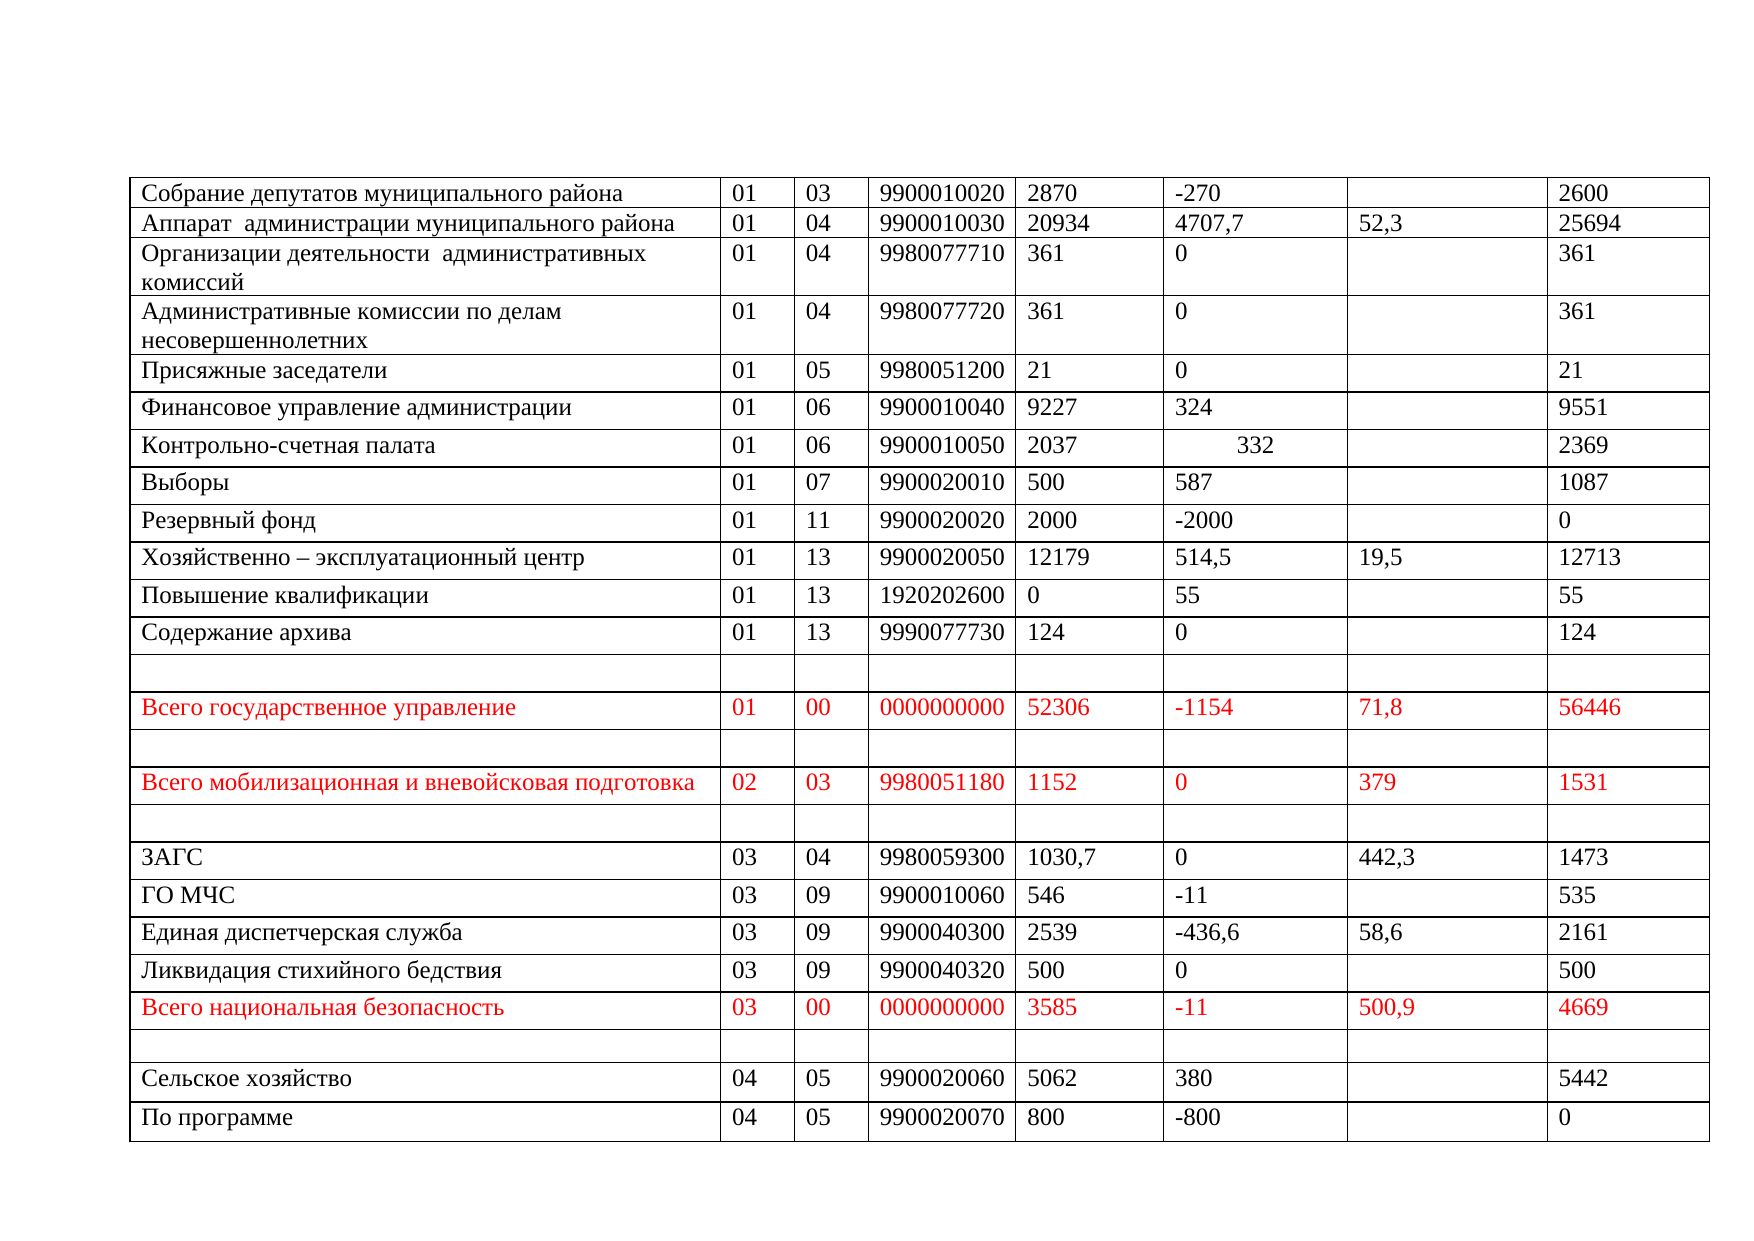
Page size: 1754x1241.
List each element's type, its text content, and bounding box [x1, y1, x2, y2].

table_cell [1548, 1030, 1709, 1062]
table_cell [721, 1030, 794, 1062]
table_cell -11 [1164, 880, 1347, 916]
table_cell 9980077710 [869, 238, 1015, 295]
table_cell [721, 655, 794, 691]
table_cell 0000000000 [869, 993, 1015, 1029]
table_cell 9980077720 [869, 296, 1015, 354]
table_cell 324 [1164, 393, 1347, 429]
table_cell [869, 730, 1015, 766]
table_cell [1016, 805, 1163, 841]
table_cell [131, 655, 720, 691]
table_cell 535 [1548, 880, 1709, 916]
table_cell [869, 805, 1015, 841]
table_cell [1348, 178, 1547, 207]
table_cell [1348, 238, 1547, 295]
table_cell 9900020050 [869, 543, 1015, 579]
table_cell 12713 [1548, 543, 1709, 579]
table_cell 01 [721, 430, 794, 466]
table_cell 0 [1164, 296, 1347, 354]
table_cell 03 [721, 993, 794, 1029]
table_cell 01 [721, 580, 794, 616]
table_cell 124 [1548, 618, 1709, 654]
table_cell Единая диспетчерская служба [131, 918, 720, 954]
table_cell 5442 [1548, 1063, 1709, 1101]
table_cell 56446 [1548, 693, 1709, 729]
table_cell 52,3 [1348, 208, 1547, 237]
table_cell 01 [721, 505, 794, 541]
table_cell 9980051180 [869, 768, 1015, 804]
table_cell 9990077730 [869, 618, 1015, 654]
table_cell 1920202600 [869, 580, 1015, 616]
table_cell 0 [1164, 355, 1347, 391]
table_cell 500,9 [1348, 993, 1547, 1029]
table_cell [1548, 805, 1709, 841]
table_cell 500 [1548, 955, 1709, 991]
table_cell 13 [795, 580, 868, 616]
table_cell 03 [795, 768, 868, 804]
table_cell [131, 730, 720, 766]
table_cell [1348, 296, 1547, 354]
table_cell 124 [1016, 618, 1163, 654]
table_cell 20934 [1016, 208, 1163, 237]
table_cell 04 [795, 296, 868, 354]
table_cell [1016, 730, 1163, 766]
table_cell 71,8 [1348, 693, 1547, 729]
table_cell 01 [721, 693, 794, 729]
table_cell 01 [721, 296, 794, 354]
table_cell 2161 [1548, 918, 1709, 954]
table_cell 05 [795, 1063, 868, 1101]
table_cell 13 [795, 618, 868, 654]
table_cell [1164, 655, 1347, 691]
table_cell 0 [1164, 238, 1347, 295]
table_cell 9900010040 [869, 393, 1015, 429]
table_cell 1087 [1548, 468, 1709, 504]
table_cell [1348, 618, 1547, 654]
table_cell 2870 [1016, 178, 1163, 207]
table_cell Всего национальная безопасность [131, 993, 720, 1029]
table_cell -270 [1164, 178, 1347, 207]
table_cell [795, 730, 868, 766]
table_cell 2600 [1548, 178, 1709, 207]
table_cell [1348, 955, 1547, 991]
table_cell 1030,7 [1016, 843, 1163, 879]
table_cell 514,5 [1164, 543, 1347, 579]
table_cell 800 [1016, 1103, 1163, 1141]
table_cell 0 [1164, 955, 1347, 991]
table_cell 0 [1164, 618, 1347, 654]
table_cell Всего государственное управление [131, 693, 720, 729]
table_cell 9900010050 [869, 430, 1015, 466]
table_cell 05 [795, 355, 868, 391]
table_cell [869, 655, 1015, 691]
table_cell 1531 [1548, 768, 1709, 804]
table_cell 21 [1016, 355, 1163, 391]
table_cell -447,6 [1164, 993, 1347, 1029]
table_cell 07 [795, 468, 868, 504]
table_cell [1164, 805, 1347, 841]
table_cell 361 [1548, 296, 1709, 354]
table_cell 02 [721, 768, 794, 804]
table_cell 0 [1164, 843, 1347, 879]
table_cell 12179 [1016, 543, 1163, 579]
table_cell 55 [1548, 580, 1709, 616]
table_cell 0 [1016, 580, 1163, 616]
table_cell 361 [1016, 238, 1163, 295]
table_cell 03 [721, 918, 794, 954]
table_cell [1164, 1030, 1347, 1062]
table_cell [721, 730, 794, 766]
table_cell 25694 [1548, 208, 1709, 237]
table_cell 2369 [1548, 430, 1709, 466]
table_cell Ликвидация стихийного бедствия [131, 955, 720, 991]
table_cell [1548, 730, 1709, 766]
table_cell [1348, 730, 1547, 766]
table_cell 0 [1548, 505, 1709, 541]
table_cell -2000 [1164, 505, 1347, 541]
table_cell Контрольно-счетная палата [131, 430, 720, 466]
table_cell [1348, 505, 1547, 541]
table_cell 4707,7 [1164, 208, 1347, 237]
table_cell 01 [721, 238, 794, 295]
table_cell 9980059300 [869, 843, 1015, 879]
table_cell [1164, 730, 1347, 766]
table_cell 2539 [1016, 918, 1163, 954]
table_cell -800 [1164, 1103, 1347, 1141]
table_cell -436,6 [1164, 918, 1347, 954]
table_cell 361 [1548, 238, 1709, 295]
table_cell 01 [721, 543, 794, 579]
table_cell 1473 [1548, 843, 1709, 879]
table_cell 55 [1164, 580, 1347, 616]
table_cell Аппарат администрации муниципального района [131, 208, 720, 237]
table_cell 500 [1016, 955, 1163, 991]
table_cell 13 [795, 543, 868, 579]
table_cell Собрание депутатов муниципального района [131, 178, 720, 207]
table_cell [1348, 805, 1547, 841]
table_cell 2037 [1016, 430, 1163, 466]
table_cell 9900010020 [869, 178, 1015, 207]
table_cell [795, 655, 868, 691]
table_cell [795, 805, 868, 841]
table_cell [1348, 393, 1547, 429]
table_cell 0 [1164, 768, 1347, 804]
table_cell ЗАГС [131, 843, 720, 879]
table_cell [1548, 655, 1709, 691]
table_cell [1348, 355, 1547, 391]
table_cell [1348, 1103, 1547, 1141]
table_cell 9980051200 [869, 355, 1015, 391]
table_cell 4615,7 [1016, 993, 1163, 1029]
table_cell 09 [795, 918, 868, 954]
table_cell 379 [1348, 768, 1547, 804]
table_cell ГО МЧС [131, 880, 720, 916]
table_cell [721, 805, 794, 841]
table_cell [131, 1030, 720, 1062]
table_cell [1348, 1063, 1547, 1101]
table_cell Присяжные заседатели [131, 355, 720, 391]
table_cell [1348, 580, 1547, 616]
table_cell 4669 [1548, 993, 1709, 1029]
table_cell 1152 [1016, 768, 1163, 804]
table_cell 5062 [1016, 1063, 1163, 1101]
table_cell 03 [721, 955, 794, 991]
table_cell 00 [795, 993, 868, 1029]
table_cell Содержание архива [131, 618, 720, 654]
table_cell [1348, 430, 1547, 466]
table_cell Финансовое управление администрации [131, 393, 720, 429]
table_cell 01 [721, 178, 794, 207]
table_cell Всего мобилизационная и вневойсковая подготовка [131, 768, 720, 804]
table_cell 09 [795, 955, 868, 991]
table_cell 01 [721, 468, 794, 504]
table_cell 442,3 [1348, 843, 1547, 879]
table_cell [869, 1030, 1015, 1062]
table_cell 21 [1548, 355, 1709, 391]
table_cell 9900020060 [869, 1063, 1015, 1101]
table_cell 9900040320 [869, 955, 1015, 991]
table_cell По программе [131, 1103, 720, 1141]
table_cell 9900020010 [869, 468, 1015, 504]
table_cell 9227 [1016, 393, 1163, 429]
table_cell 06 [795, 430, 868, 466]
table_cell 01 [721, 618, 794, 654]
table_cell 0 [1548, 1103, 1709, 1141]
table_cell 4068,2 [1164, 693, 1347, 729]
table_cell 58,6 [1348, 918, 1547, 954]
table_cell 04 [795, 843, 868, 879]
table_cell [1348, 880, 1547, 916]
table_cell 500 [1016, 468, 1163, 504]
table_cell [131, 805, 720, 841]
table_cell 19,5 [1348, 543, 1547, 579]
table_cell [1016, 655, 1163, 691]
table_cell Повышение квалификации [131, 580, 720, 616]
table_cell 01 [721, 393, 794, 429]
table_cell 9900020070 [869, 1103, 1015, 1141]
table_cell 04 [795, 238, 868, 295]
table_cell 06 [795, 393, 868, 429]
table_cell 380 [1164, 1063, 1347, 1101]
table_cell [1348, 468, 1547, 504]
table_cell [795, 1030, 868, 1062]
table_cell Хозяйственно – эксплуатационный центр [131, 543, 720, 579]
table_cell 587 [1164, 468, 1347, 504]
table_cell 361 [1016, 296, 1163, 354]
table_cell 04 [795, 208, 868, 237]
table_cell 9900010030 [869, 208, 1015, 237]
table_cell 05 [795, 1103, 868, 1141]
table_cell [1016, 1030, 1163, 1062]
table_cell 04 [721, 1103, 794, 1141]
table_cell 546 [1016, 880, 1163, 916]
table_cell 04 [721, 1063, 794, 1101]
table_cell 9900040300 [869, 918, 1015, 954]
table_cell 9900010060 [869, 880, 1015, 916]
table_cell 01 [721, 355, 794, 391]
table_cell 00 [795, 693, 868, 729]
table_cell 9551 [1548, 393, 1709, 429]
table_cell 03 [721, 880, 794, 916]
table_cell 09 [795, 880, 868, 916]
table_cell [1348, 1030, 1547, 1062]
table_cell Организации деятельности административных комиссий [131, 238, 720, 295]
table_cell Сельское хозяйство [131, 1063, 720, 1101]
table_cell 2000 [1016, 505, 1163, 541]
table_cell 332 [1164, 430, 1347, 466]
table_cell [1348, 655, 1547, 691]
table_cell 11 [795, 505, 868, 541]
table_cell Административные комиссии по делам несовершеннолетних [131, 296, 720, 354]
table_cell 9900020020 [869, 505, 1015, 541]
table_cell Резервный фонд [131, 505, 720, 541]
table_cell Выборы [131, 468, 720, 504]
table_cell 01 [721, 208, 794, 237]
table_cell 0000000000 [869, 693, 1015, 729]
table_cell 03 [795, 178, 868, 207]
table_cell 03 [721, 843, 794, 879]
table_cell 52306 [1016, 693, 1163, 729]
